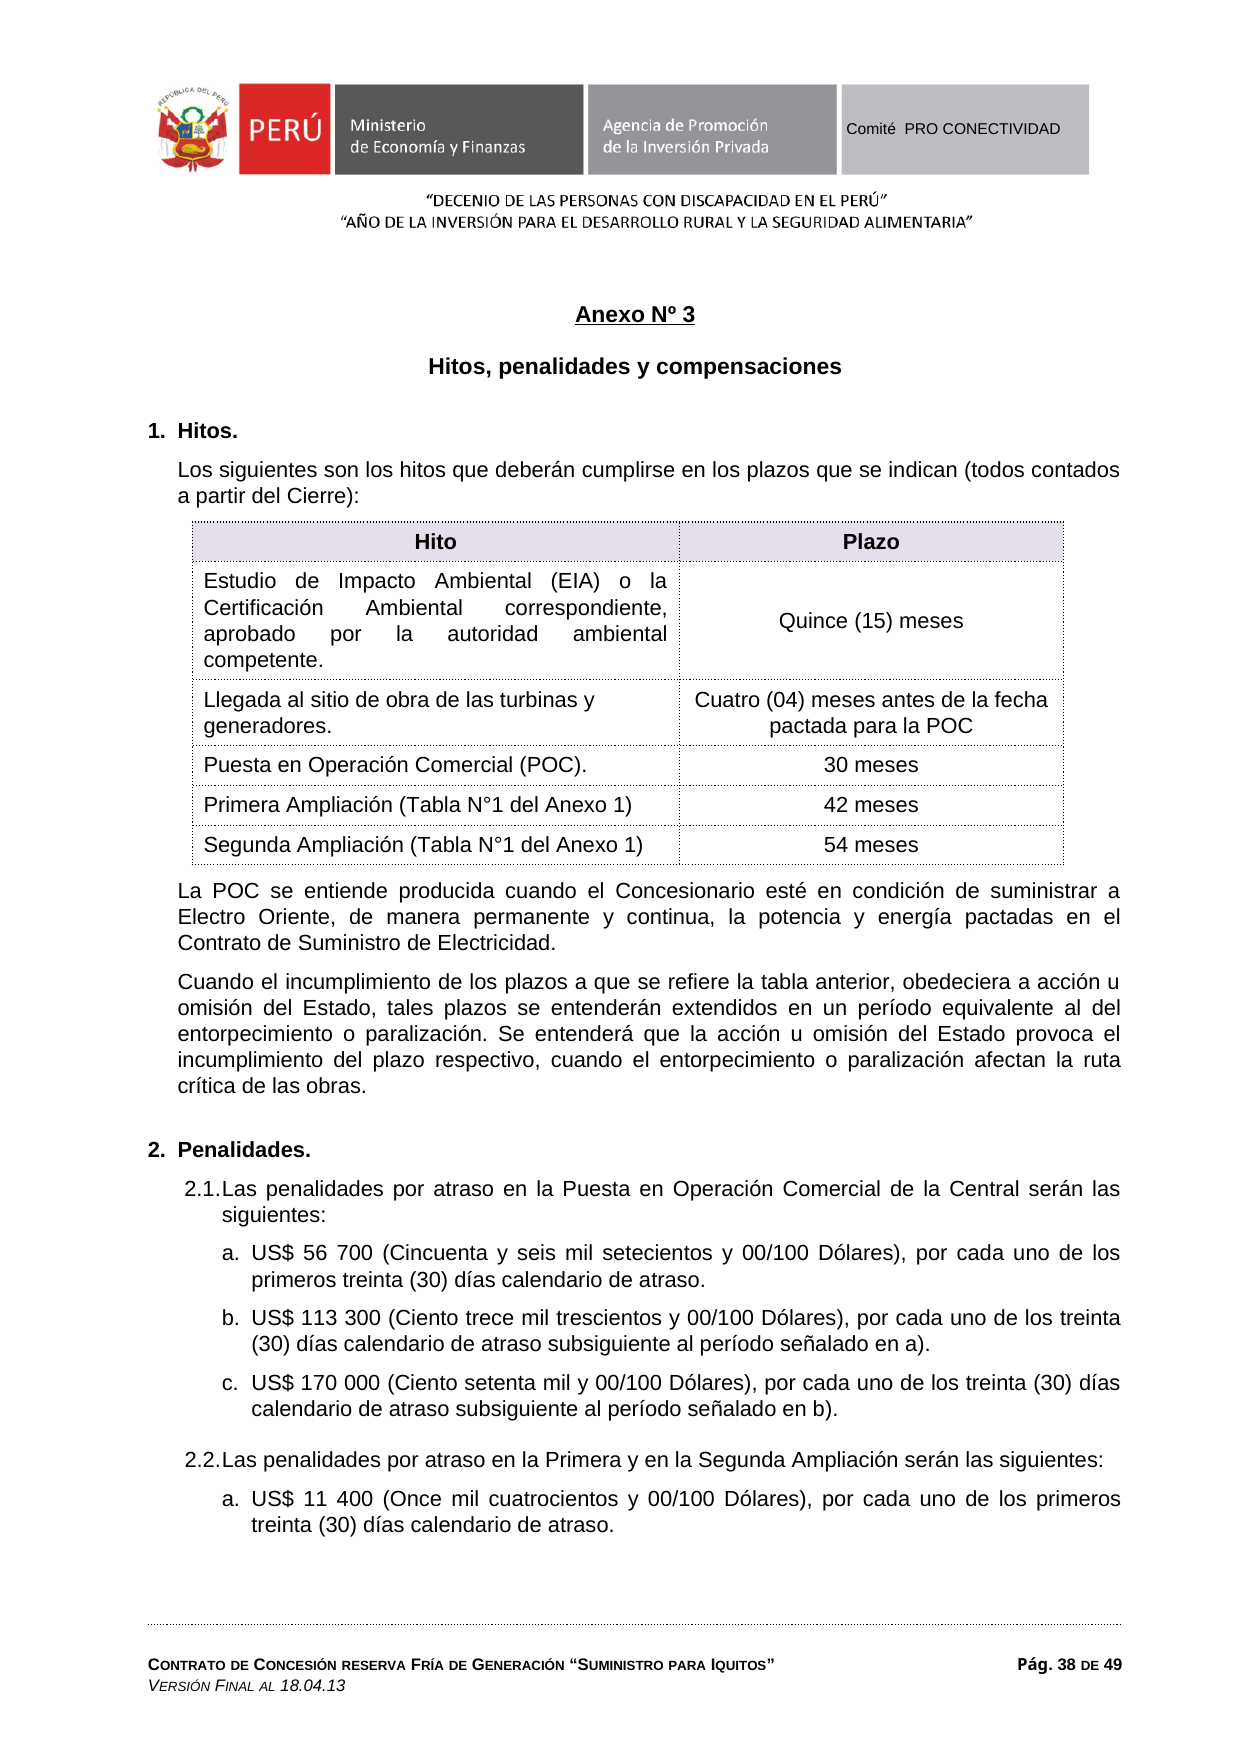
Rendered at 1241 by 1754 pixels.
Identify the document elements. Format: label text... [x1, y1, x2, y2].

table_cell Llegada al sitio de obra de las turbinas y generadores. [192, 679, 679, 745]
list Hitos. [148, 418, 1122, 443]
table_cell Cuatro (04) meses antes de la fecha pactada para la POC [679, 679, 1063, 745]
table_cell 54 meses [679, 825, 1063, 864]
table_cell 30 meses [679, 745, 1063, 785]
table_cell Primera Ampliación (Tabla N°1 del Anexo 1) [192, 785, 679, 824]
list Penalidades. [148, 1137, 1122, 1162]
table_header Hito [192, 521, 679, 561]
text Los siguientes son los hitos que deberán cumplirse en los plazos que se indican (todos contados a partir del Cierre): [177, 457, 1122, 508]
text Cuando el incumplimiento de los plazos a que se refiere la tabla anterior, obedeciera a acción u omisión del Estado, tales plazos se entenderán extendidos en un período equivalente al del entorpecimiento o paralización. Se entenderá que la acción u omisión del Estado provoca el incumplimiento del plazo respectivo, cuando el entorpecimiento o paralización afectan la ruta crítica de las obras. [177, 969, 1122, 1098]
table_cell 42 meses [679, 785, 1063, 824]
list Las penalidades por atraso en la Primera y en la Segunda Ampliación serán las siguientes: [184, 1447, 1122, 1472]
picture [154, 82, 1090, 231]
list Las penalidades por atraso en la Puesta en Operación Comercial de la Central serán las siguientes: [184, 1176, 1122, 1227]
table_cell Puesta en Operación Comercial (POC). [192, 745, 679, 785]
text Hitos, penalidades y compensaciones [148, 353, 1122, 379]
table_cell Segunda Ampliación (Tabla N°1 del Anexo 1) [192, 825, 679, 864]
list US$ 11 400 (Once mil cuatrocientos y 00/100 Dólares), por cada uno de los primeros treinta (30) días calendario de atraso. [222, 1486, 1122, 1537]
text Anexo Nº 3 [148, 301, 1122, 327]
table_header Plazo [679, 521, 1063, 561]
list US$ 113 300 (Ciento trece mil trescientos y 00/100 Dólares), por cada uno de los treinta (30) días calendario de atraso subsiguiente al período señalado en a). [222, 1305, 1122, 1356]
list US$ 56 700 (Cincuenta y seis mil setecientos y 00/100 Dólares), por cada uno de los primeros treinta (30) días calendario de atraso. [222, 1240, 1122, 1292]
list US$ 170 000 (Ciento setenta mil y 00/100 Dólares), por cada uno de los treinta (30) días calendario de atraso subsiguiente al período señalado en b). [222, 1370, 1122, 1421]
text La POC se entiende producida cuando el Concesionario esté en condición de suministrar a Electro Oriente, de manera permanente y continua, la potencia y energía pactadas en el Contrato de Suministro de Electricidad. [177, 878, 1122, 955]
table_cell Quince (15) meses [679, 561, 1063, 679]
table_cell Estudio de Impacto Ambiental (EIA) o la Certificación Ambiental correspondiente, aprobado por la autoridad ambiental competente. [192, 561, 679, 679]
